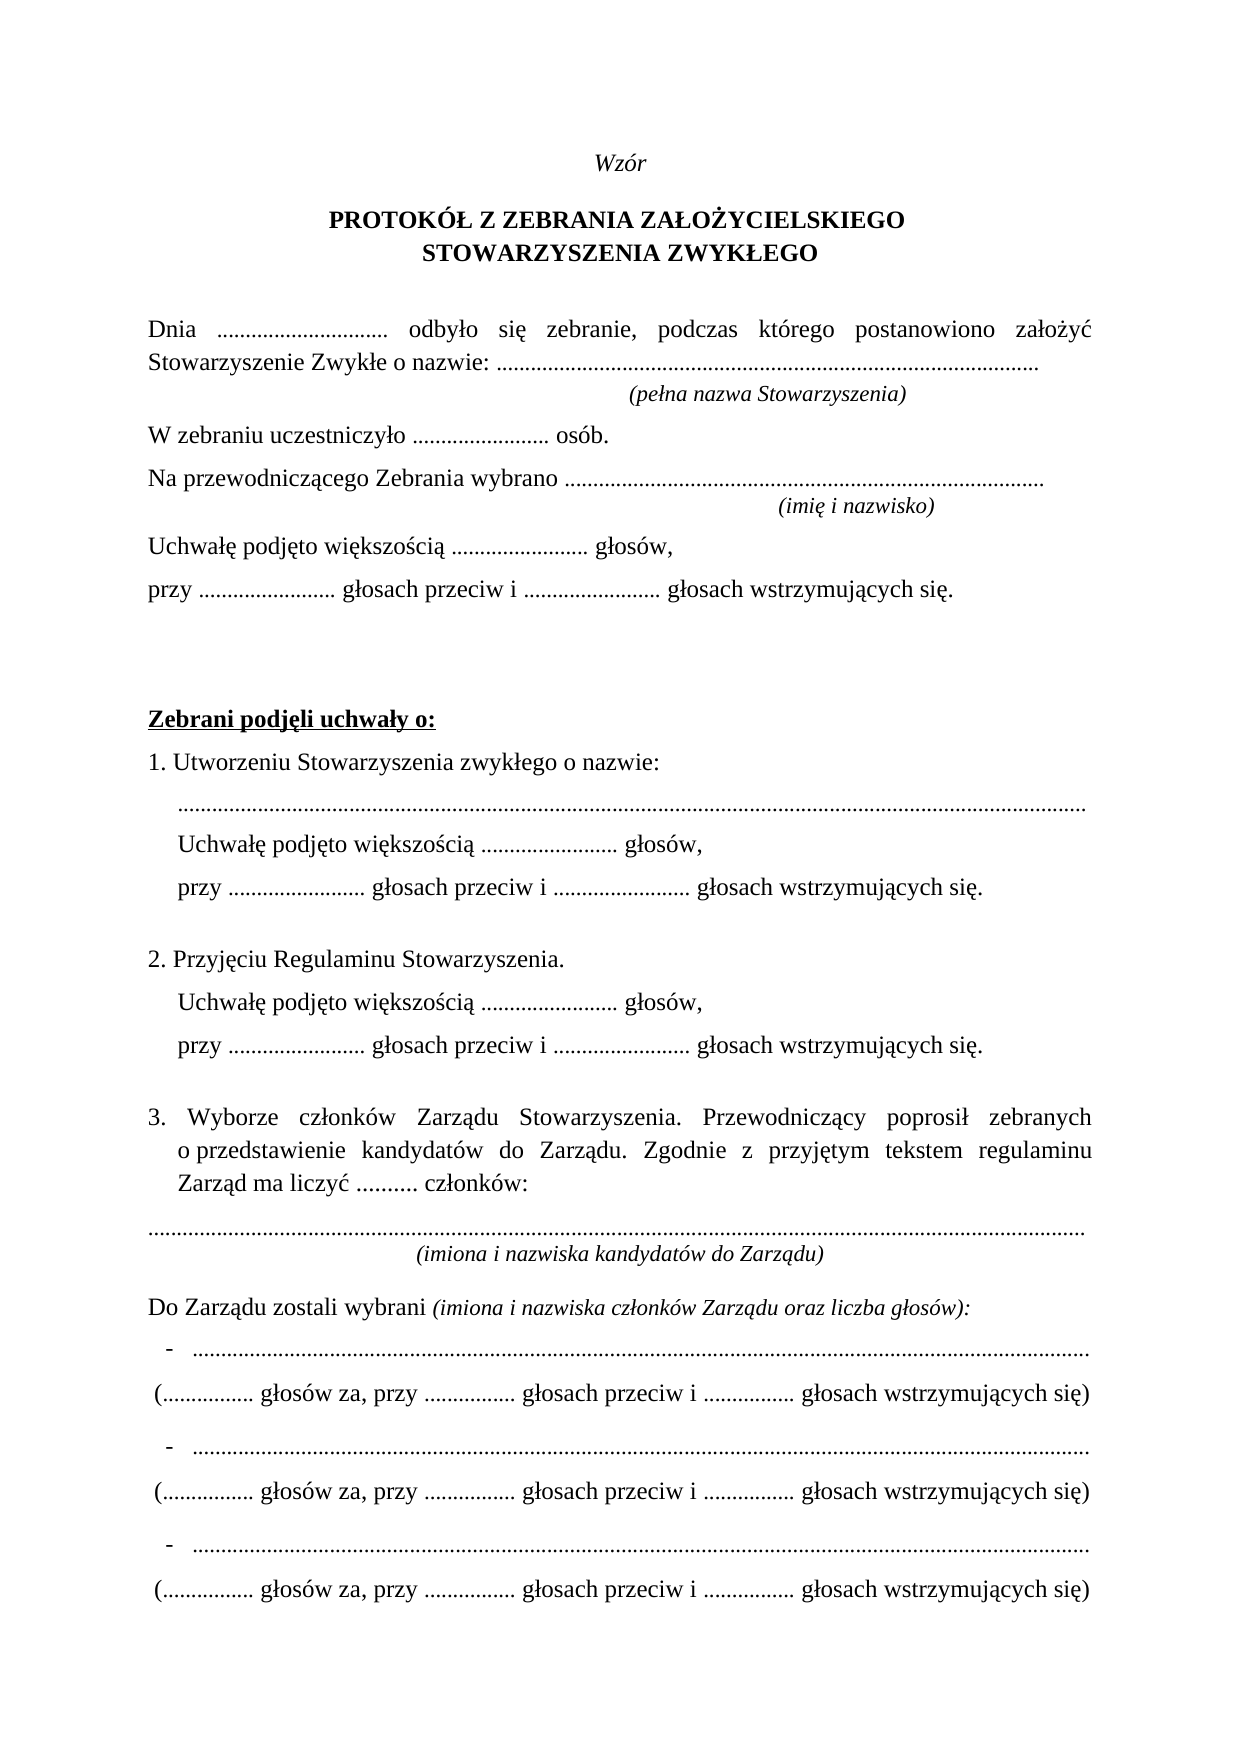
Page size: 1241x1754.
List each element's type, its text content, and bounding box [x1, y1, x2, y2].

text przy ........................ głosach przeciw i ........................ głosach wstrzymujących się. [148, 574, 1093, 603]
text PROTOKÓŁ Z ZEBRANIA ZAŁOŻYCIELSKIEGO STOWARZYSZENIA ZWYKŁEGO [148, 205, 1093, 267]
text (pełna nazwa Stowarzyszenia) [369, 380, 1093, 407]
text Zebrani podjęli uchwały o: [148, 704, 1093, 732]
text 2. Przyjęciu Regulaminu Stowarzyszenia. [148, 944, 1093, 973]
text 1. Utworzeniu Stowarzyszenia zwykłego o nazwie: [148, 747, 1093, 776]
text Uchwałę podjęto większością ........................ głosów, [177, 987, 1093, 1016]
text Uchwałę podjęto większością ........................ głosów, [148, 531, 1093, 560]
text (................ głosów za, przy ................ głosach przeciw i ................ głosach wstrzymujących się) [148, 1476, 1093, 1504]
text Do Zarządu zostali wybrani (imiona i nazwiska członków Zarządu oraz liczba głosów): [148, 1292, 1093, 1321]
text W zebraniu uczestniczyło ........................ osób. [148, 420, 1093, 448]
text (................ głosów za, przy ................ głosach przeciw i ................ głosach wstrzymujących się) [148, 1378, 1093, 1407]
text Na przewodniczącego Zebrania wybrano .................................................................................... [148, 463, 1093, 492]
text Dnia .............................. odbyło się zebranie, podczas którego postanowiono założyć Stowarzyszenie Zwykłe o nazwie: ............................................................................................... [148, 314, 1093, 376]
text ............................................................................................................................................................... [177, 790, 1093, 816]
text (imię i nazwisko) [620, 492, 1093, 518]
text (imiona i nazwiska kandydatów do Zarządu) [148, 1240, 1093, 1267]
text Wzór [148, 148, 1093, 176]
text przy ........................ głosach przeciw i ........................ głosach wstrzymujących się. [177, 872, 1093, 901]
text przy ........................ głosach przeciw i ........................ głosach wstrzymujących się. [177, 1031, 1093, 1059]
text 3. Wyborze członków Zarządu Stowarzyszenia. Przewodniczący poprosił zebranych o przedstawienie kandydatów do Zarządu. Zgodnie z przyjętym tekstem regulaminu Zarząd ma liczyć .......... członków: [148, 1102, 1093, 1197]
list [162, 1531, 1093, 1559]
text Uchwałę podjęto większością ........................ głosów, [177, 829, 1093, 858]
text (................ głosów za, przy ................ głosach przeciw i ................ głosach wstrzymujących się) [148, 1574, 1093, 1602]
text .................................................................................................................................................................... [148, 1214, 1093, 1240]
